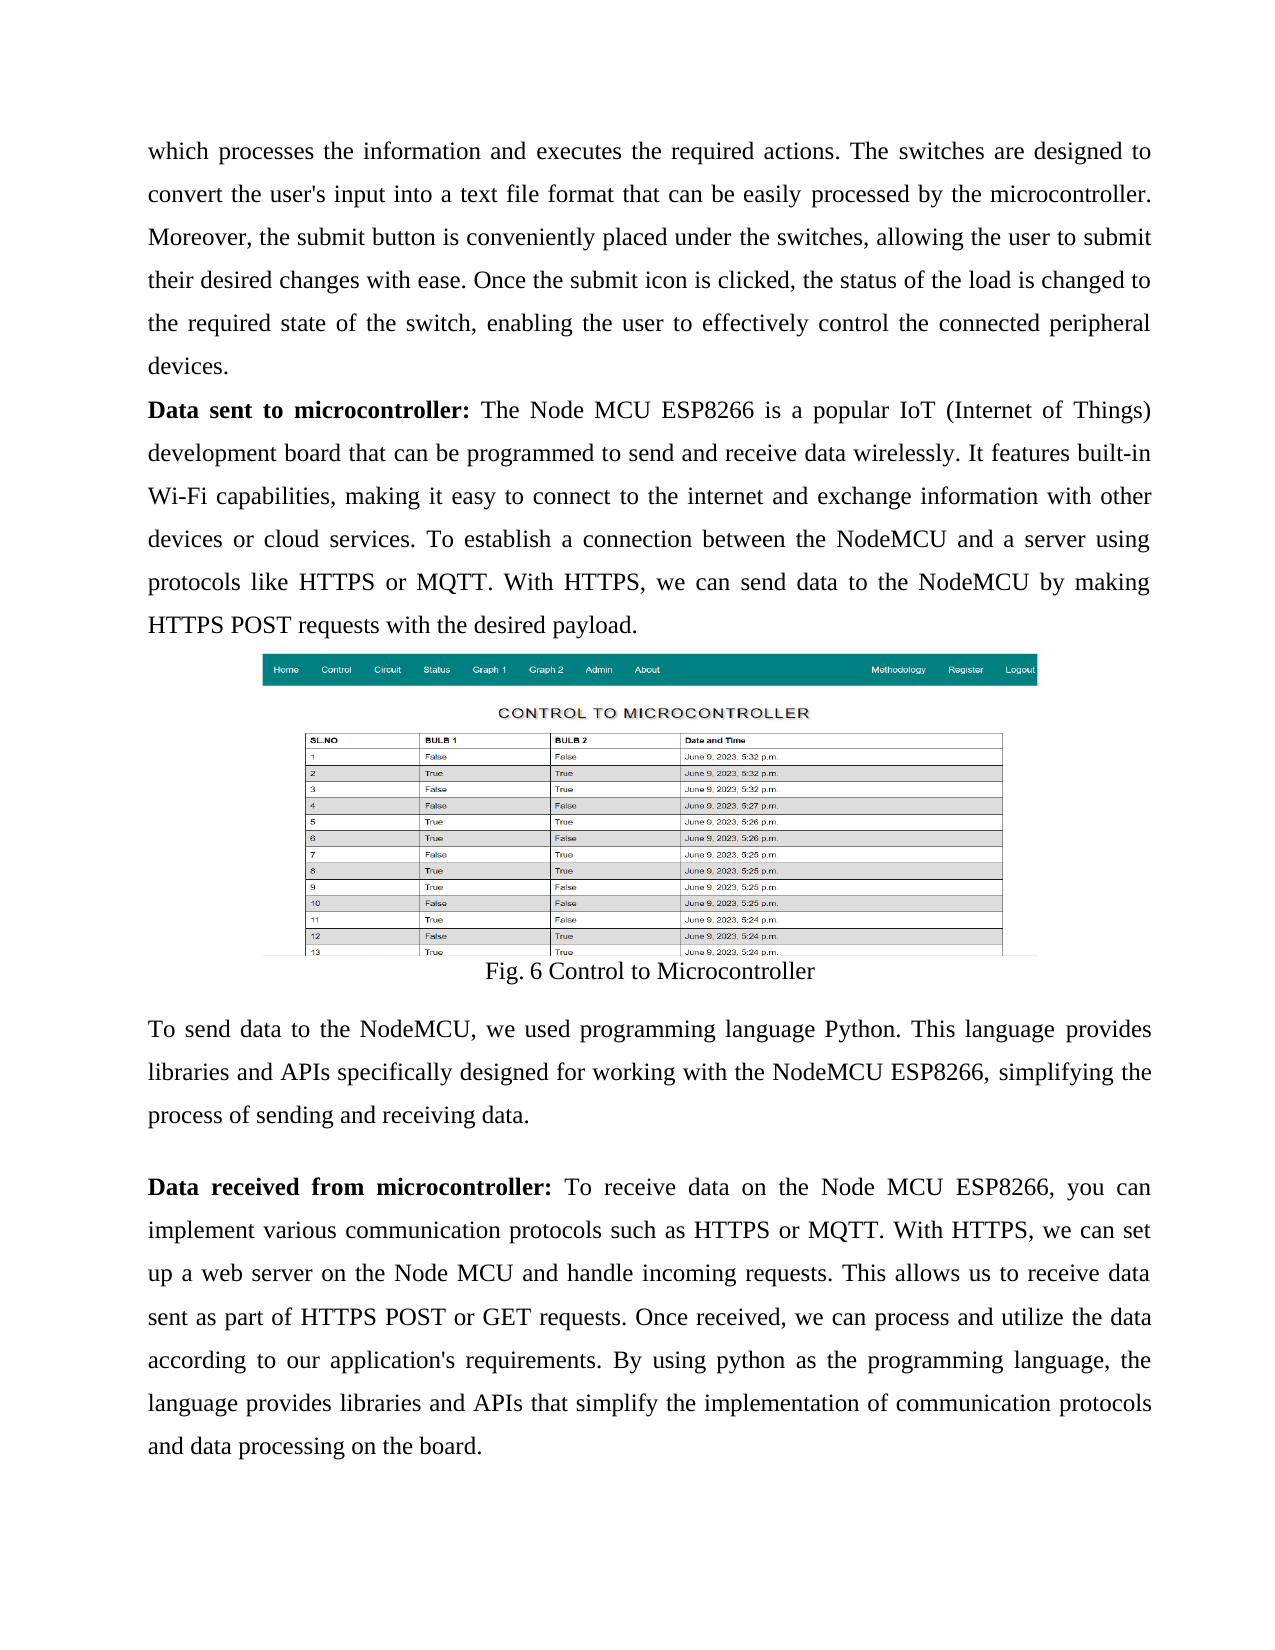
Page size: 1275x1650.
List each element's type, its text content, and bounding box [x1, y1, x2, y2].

picture [262, 653, 1038, 956]
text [148, 136, 1152, 380]
text To send data to the NodeMCU, we used programming language Python. This language provides libraries and APIs specifically designed for working with the NodeMCU ESP8266, simplifying the process of sending and receiving data. [148, 1014, 1152, 1129]
text Data received from microcontroller: To receive data on the Node MCU ESP8266, you can implement various communication protocols such as HTTPS or MQTT. With HTTPS, we can set up a web server on the Node MCU and handle incoming requests. This allows us to receive data sent as part of HTTPS POST or GET requests. Once received, we can process and utilize the data according to our application's requirements. By using python as the programming language, the language provides libraries and APIs that simplify the implementation of communication protocols and data processing on the board. [148, 1172, 1152, 1460]
text Fig. 6 Control to Microcontroller [148, 956, 1152, 984]
text Data sent to microcontroller: The Node MCU ESP8266 is a popular IoT (Internet of Things) development board that can be programmed to send and receive data wirelessly. It features built-in Wi-Fi capabilities, making it easy to connect to the internet and exchange information with other devices or cloud services. To establish a connection between the NodeMCU and a server using protocols like HTTPS or MQTT. With HTTPS, we can send data to the NodeMCU by making HTTPS POST requests with the desired payload. [148, 395, 1152, 639]
